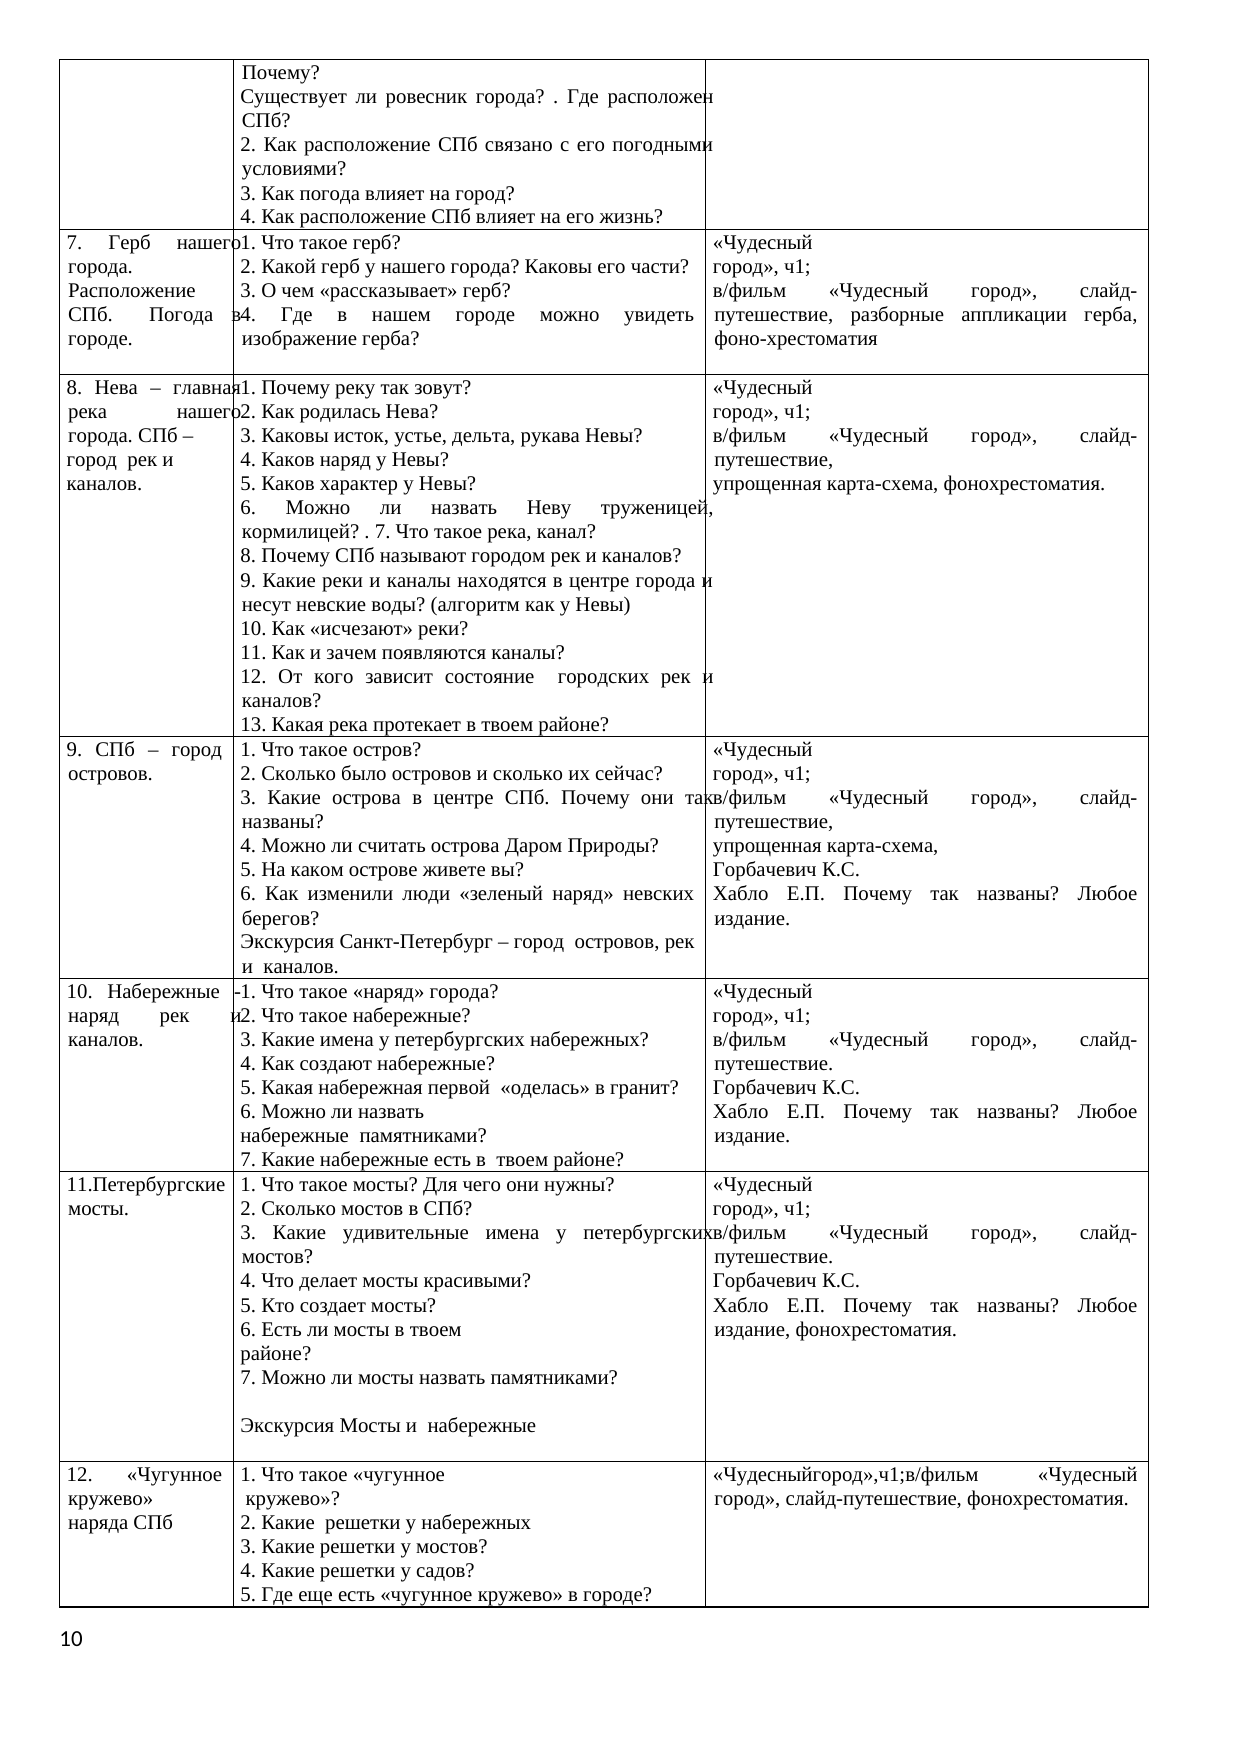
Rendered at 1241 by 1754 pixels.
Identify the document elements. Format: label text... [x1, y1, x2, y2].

table_cell 1. Что такое остров? 2. Сколько было островов и сколько их сейчас? 3. Какие острова в центре СПб. Почему они так названы? 4. Можно ли считать острова Даром Природы? 5. На каком острове живете вы? 6. Как изменили люди «зеленый наряд» невских берегов? Экскурсия Санкт-Петербург – город островов, рек и каналов. [234, 737, 705, 978]
table_cell «Чудесный город», ч1; в/фильм «Чудесный город», слайд-путешествие, упрощенная карта-схема, Горбачевич К.С. Хабло Е.П. Почему так названы? Любое издание. [706, 737, 1148, 978]
table_cell 1. Что такое герб? 2. Какой герб у нашего города? Каковы его части? 3. О чем «рассказывает» герб? 4. Где в нашем городе можно увидеть изображение герба? [234, 230, 705, 374]
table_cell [706, 60, 1148, 228]
table_cell 9. СПб – город островов. [60, 737, 233, 978]
table_cell 1. Что такое мосты? Для чего они нужны? 2. Сколько мостов в СПб? 3. Какие удивительные имена у петербургских мостов? 4. Что делает мосты красивыми? 5. Кто создает мосты? 6. Есть ли мосты в твоем районе? 7. Можно ли мосты назвать памятниками? Экскурсия Мосты и набережные [234, 1172, 705, 1461]
table_cell 1. Почему реку так зовут? 2. Как родилась Нева? 3. Каковы исток, устье, дельта, рукава Невы? 4. Каков наряд у Невы? 5. Каков характер у Невы? 6. Можно ли назвать Неву труженицей, кормилицей? . 7. Что такое река, канал? 8. Почему СПб называют городом рек и каналов? 9. Какие реки и каналы находятся в центре города и несут невские воды? (алгоритм как у Невы) 10. Как «исчезают» реки? 11. Как и зачем появляются каналы? 12. От кого зависит состояние городских рек и каналов? 13. Какая река протекает в твоем районе? [234, 375, 705, 736]
table_cell 11.Петербургские мосты. [60, 1172, 233, 1461]
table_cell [234, 60, 705, 228]
table_cell «Чудесный город», ч1; в/фильм «Чудесный город», слайд-путешествие, упрощенная карта-схема, фонохрестоматия. [706, 375, 1148, 736]
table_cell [60, 60, 233, 228]
table_cell 1. Что такое «наряд» города? 2. Что такое набережные? 3. Какие имена у петербургских набережных? 4. Как создают набережные? 5. Какая набережная первой «оделась» в гранит? 6. Можно ли назвать набережные памятниками? 7. Какие набережные есть в твоем районе? [234, 979, 705, 1171]
table_cell 7. Герб нашего города. Расположение СПб. Погода в городе. [60, 230, 233, 374]
table_cell 8. Нева – главная река нашего города. СПб – город рек и каналов. [60, 375, 233, 736]
table_cell 10. Набережные - наряд рек и каналов. [60, 979, 233, 1171]
table_cell «Чудесный город», ч1; в/фильм «Чудесный город», слайд-путешествие, разборные аппликации герба, фоно-хрестоматия [706, 230, 1148, 374]
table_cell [234, 1462, 705, 1606]
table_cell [60, 1462, 233, 1606]
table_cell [706, 1462, 1148, 1606]
table_cell «Чудесный город», ч1; в/фильм «Чудесный город», слайд-путешествие. Горбачевич К.С. Хабло Е.П. Почему так названы? Любое издание. [706, 979, 1148, 1171]
table_cell «Чудесный город», ч1; в/фильм «Чудесный город», слайд-путешествие. Горбачевич К.С. Хабло Е.П. Почему так названы? Любое издание, фонохрестоматия. [706, 1172, 1148, 1461]
